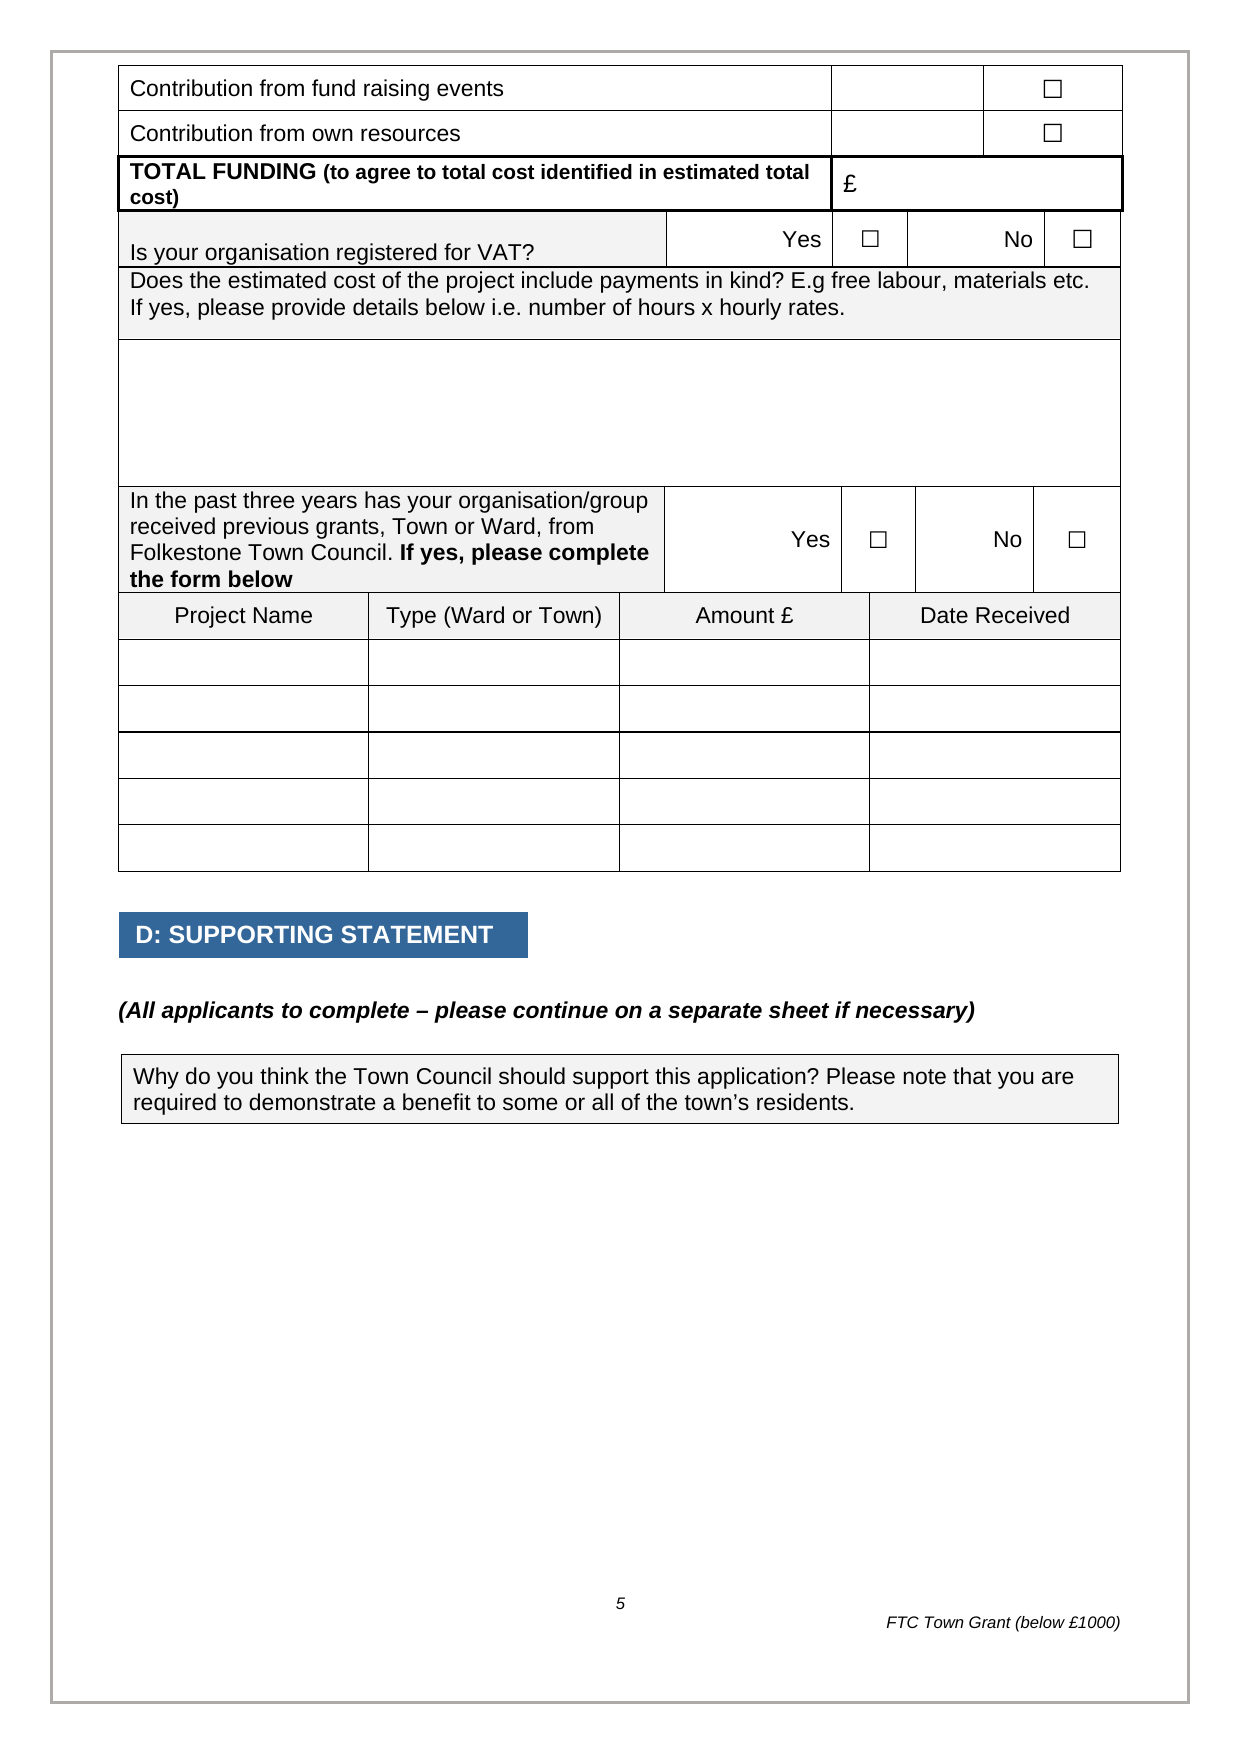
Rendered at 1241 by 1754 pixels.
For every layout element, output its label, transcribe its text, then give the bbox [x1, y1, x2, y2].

table_cell Yes [665, 487, 841, 592]
table_cell [119, 340, 1120, 486]
table_cell Contribution from own resources [119, 111, 831, 155]
table_cell Date Received [870, 593, 1120, 638]
table_cell [119, 825, 368, 871]
table_cell Yes [667, 212, 832, 266]
table_cell Contribution from fund raising events [119, 66, 831, 110]
table_cell No [916, 487, 1033, 592]
table_cell [870, 733, 1120, 778]
table_cell No [908, 212, 1044, 266]
table_cell [870, 686, 1120, 731]
table_cell [119, 733, 368, 778]
table_cell [369, 825, 619, 871]
table_cell [620, 825, 869, 871]
table_cell Type (Ward or Town) [369, 593, 619, 638]
table_header Why do you think the Town Council should support this application? Please note that you are required to demonstrate a benefit to some or all of the town’s residents. [122, 1055, 1118, 1123]
table_cell [620, 733, 869, 778]
table_cell [119, 779, 368, 824]
table_cell [369, 733, 619, 778]
table_cell [870, 640, 1120, 685]
table_cell [620, 640, 869, 685]
text (All applicants to complete – please continue on a separate sheet if necessary) [118, 997, 1122, 1023]
table_cell Project Name [119, 593, 368, 638]
table_cell In the past three years has your organisation/group received previous grants, Town or Ward, from Folkestone Town Council. If yes, please complete the form below [119, 487, 664, 592]
table_cell Does the estimated cost of the project include payments in kind? E.g free labour, materials etc. If yes, please provide details below i.e. number of hours x hourly rates. [119, 268, 1120, 338]
table_cell [870, 779, 1120, 824]
table_cell £ [833, 158, 1121, 208]
table_cell [620, 779, 869, 824]
table_cell [119, 640, 368, 685]
table_cell [832, 111, 983, 155]
table_cell [369, 640, 619, 685]
table_cell TOTAL FUNDING (to agree to total cost identified in estimated total cost) [120, 158, 830, 208]
table_cell [620, 686, 869, 731]
table_cell Is your organisation registered for VAT? [119, 212, 666, 266]
table_cell [369, 686, 619, 731]
table_cell [119, 686, 368, 731]
table_cell [870, 825, 1120, 871]
table_cell [369, 779, 619, 824]
table_cell Amount £ [620, 593, 869, 638]
table_cell [832, 66, 983, 110]
